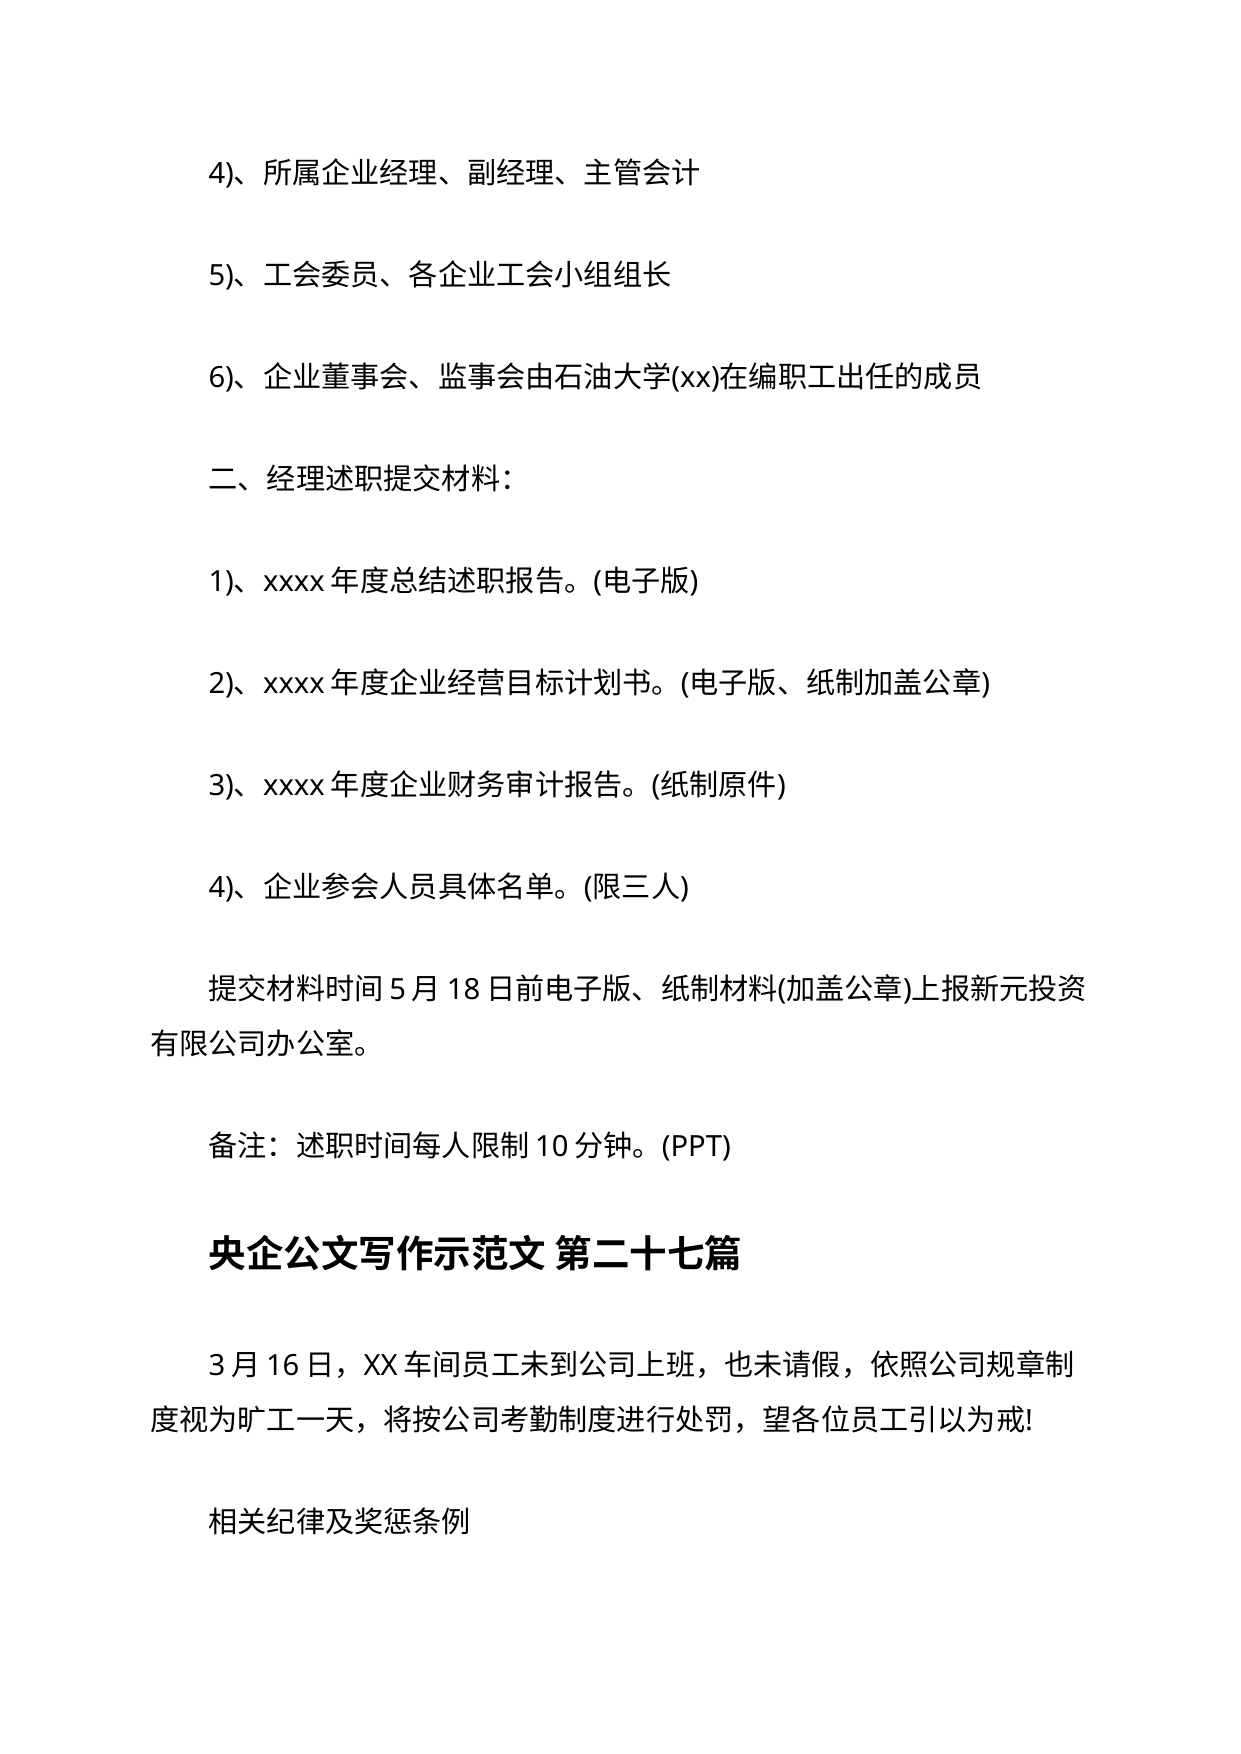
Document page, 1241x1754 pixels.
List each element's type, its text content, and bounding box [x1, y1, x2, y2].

text 5)、工会委员、各企业工会小组组长 [150, 252, 1090, 294]
text 二、经理述职提交材料： [150, 456, 1090, 498]
text 相关纪律及奖惩条例 [150, 1499, 1090, 1541]
text 4)、企业参会人员具体名单。(限三人) [150, 864, 1090, 906]
text 6)、企业董事会、监事会由石油大学(xx)在编职工出任的成员 [150, 354, 1090, 396]
text 央企公文写作示范文 第二十七篇 [150, 1224, 1090, 1279]
text 3月16日，XX车间员工未到公司上班，也未请假，依照公司规章制度视为旷工一天，将按公司考勤制度进行处罚，望各位员工引以为戒! [150, 1342, 1090, 1439]
text 3)、xxxx年度企业财务审计报告。(纸制原件) [150, 762, 1090, 804]
text 1)、xxxx年度总结述职报告。(电子版) [150, 558, 1090, 600]
text 2)、xxxx年度企业经营目标计划书。(电子版、纸制加盖公章) [150, 660, 1090, 702]
text 提交材料时间5月18日前电子版、纸制材料(加盖公章)上报新元投资有限公司办公室。 [150, 966, 1090, 1063]
text 备注：述职时间每人限制10分钟。(PPT) [150, 1122, 1090, 1165]
text 4)、所属企业经理、副经理、主管会计 [150, 150, 1090, 192]
